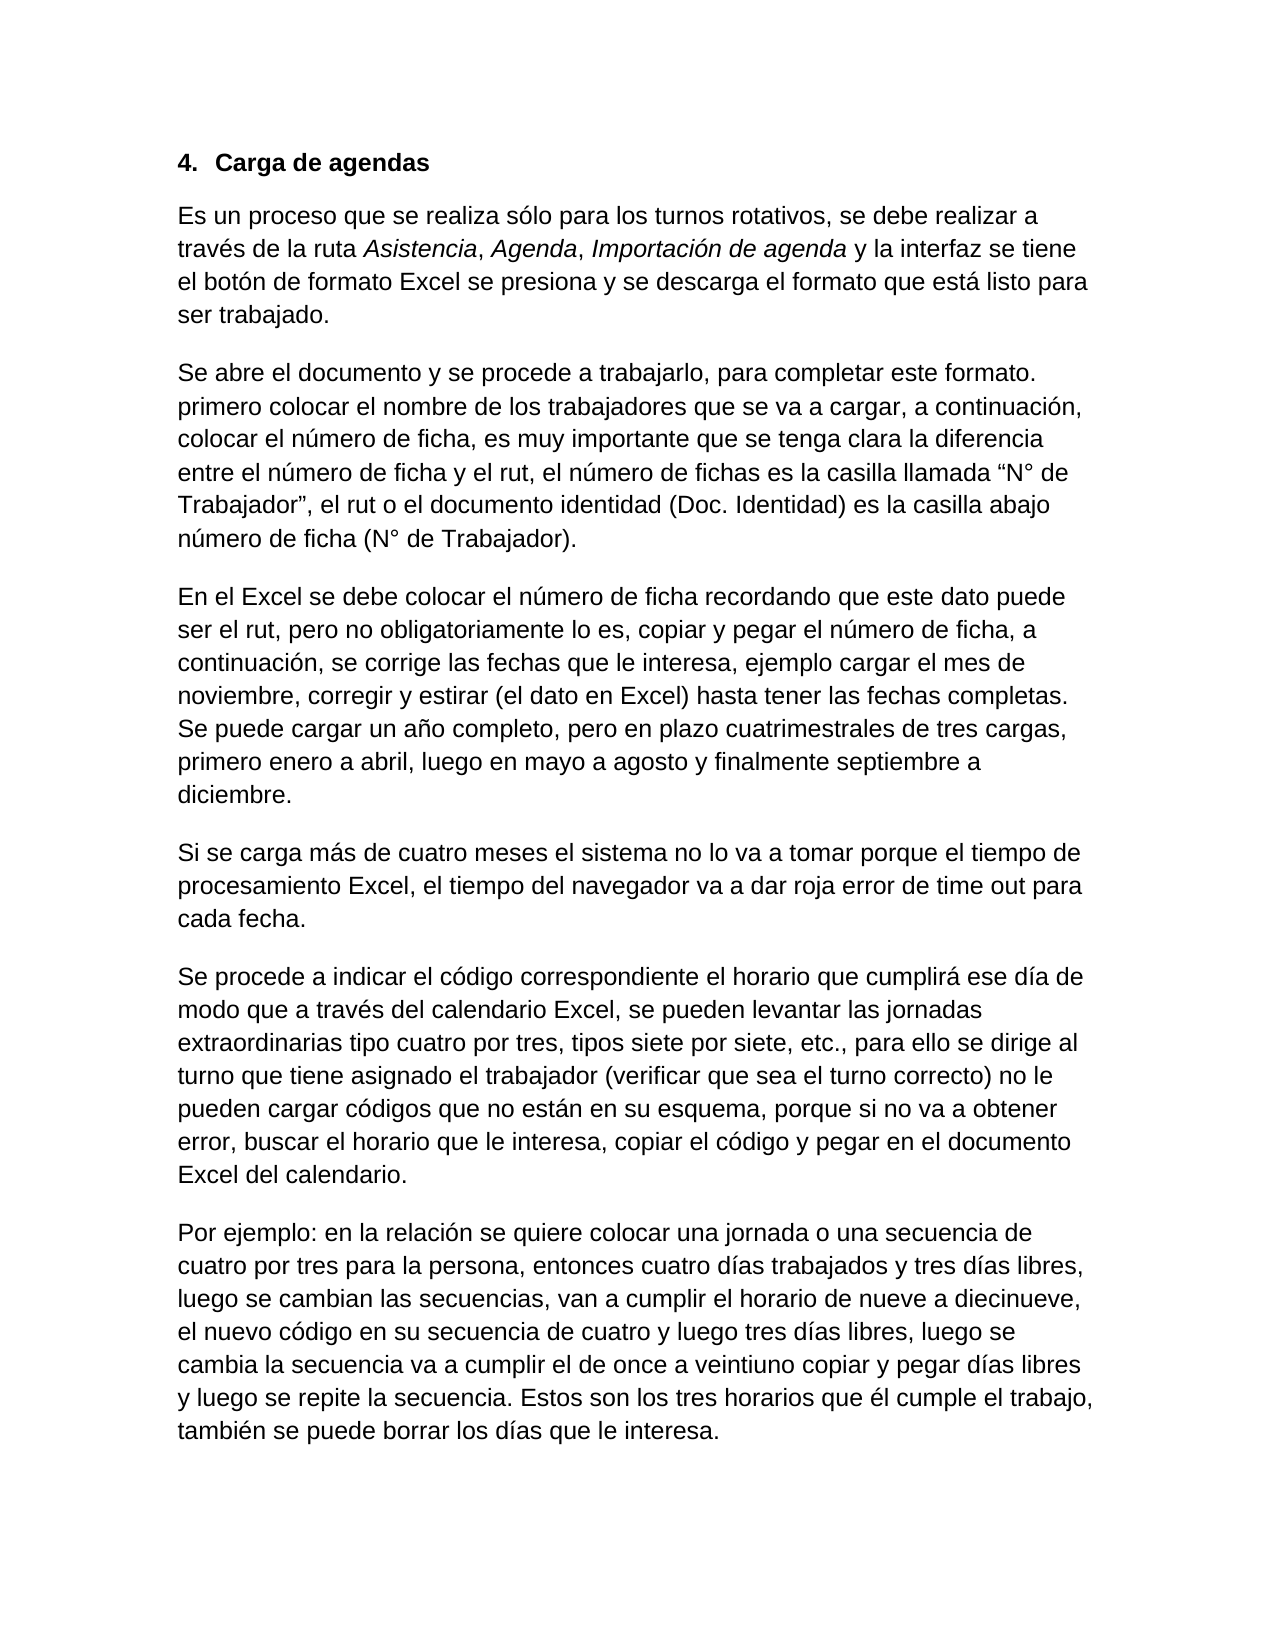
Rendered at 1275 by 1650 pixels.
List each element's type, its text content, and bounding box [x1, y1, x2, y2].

text Se procede a indicar el código correspondiente el horario que cumplirá ese día de modo que a través del calendario Excel, se pueden levantar las jornadas extraordinarias tipo cuatro por tres, tipos siete por siete, etc., para ello se dirige al turno que tiene asignado el trabajador (verificar que sea el turno correcto) no le pueden cargar códigos que no están en su esquema, porque si no va a obtener error, buscar el horario que le interesa, copiar el código y pegar en el documento Excel del calendario. [177, 962, 1098, 1189]
text Se abre el documento y se procede a trabajarlo, para completar este formato. primero colocar el nombre de los trabajadores que se va a cargar, a continuación, colocar el número de ficha, es muy importante que se tenga clara la diferencia entre el número de ficha y el rut, el número de fichas es la casilla llamada “N° de Trabajador”, el rut o el documento identidad (Doc. Identidad) es la casilla abajo número de ficha (N° de Trabajador). [177, 358, 1098, 552]
subtitle Carga de agendas [177, 148, 1098, 176]
text En el Excel se debe colocar el número de ficha recordando que este dato puede ser el rut, pero no obligatoriamente lo es, copiar y pegar el número de ficha, a continuación, se corrige las fechas que le interesa, ejemplo cargar el mes de noviembre, corregir y estirar (el dato en Excel) hasta tener las fechas completas. Se puede cargar un año completo, pero en plazo cuatrimestrales de tres cargas, primero enero a abril, luego en mayo a agosto y finalmente septiembre a diciembre. [177, 582, 1098, 808]
text Si se carga más de cuatro meses el sistema no lo va a tomar porque el tiempo de procesamiento Excel, el tiempo del navegador va a dar roja error de time out para cada fecha. [177, 838, 1098, 932]
text Por ejemplo: en la relación se quiere colocar una jornada o una secuencia de cuatro por tres para la persona, entonces cuatro días trabajados y tres días libres, luego se cambian las secuencias, van a cumplir el horario de nueve a diecinueve, el nuevo código en su secuencia de cuatro y luego tres días libres, luego se cambia la secuencia va a cumplir el de once a veintiuno copiar y pegar días libres y luego se repite la secuencia. Estos son los tres horarios que él cumple el trabajo, también se puede borrar los días que le interesa. [177, 1218, 1098, 1445]
text Es un proceso que se realiza sólo para los turnos rotativos, se debe realizar a través de la ruta Asistencia, Agenda, Importación de agenda y la interfaz se tiene el botón de formato Excel se presiona y se descarga el formato que está listo para ser trabajado. [177, 201, 1098, 329]
